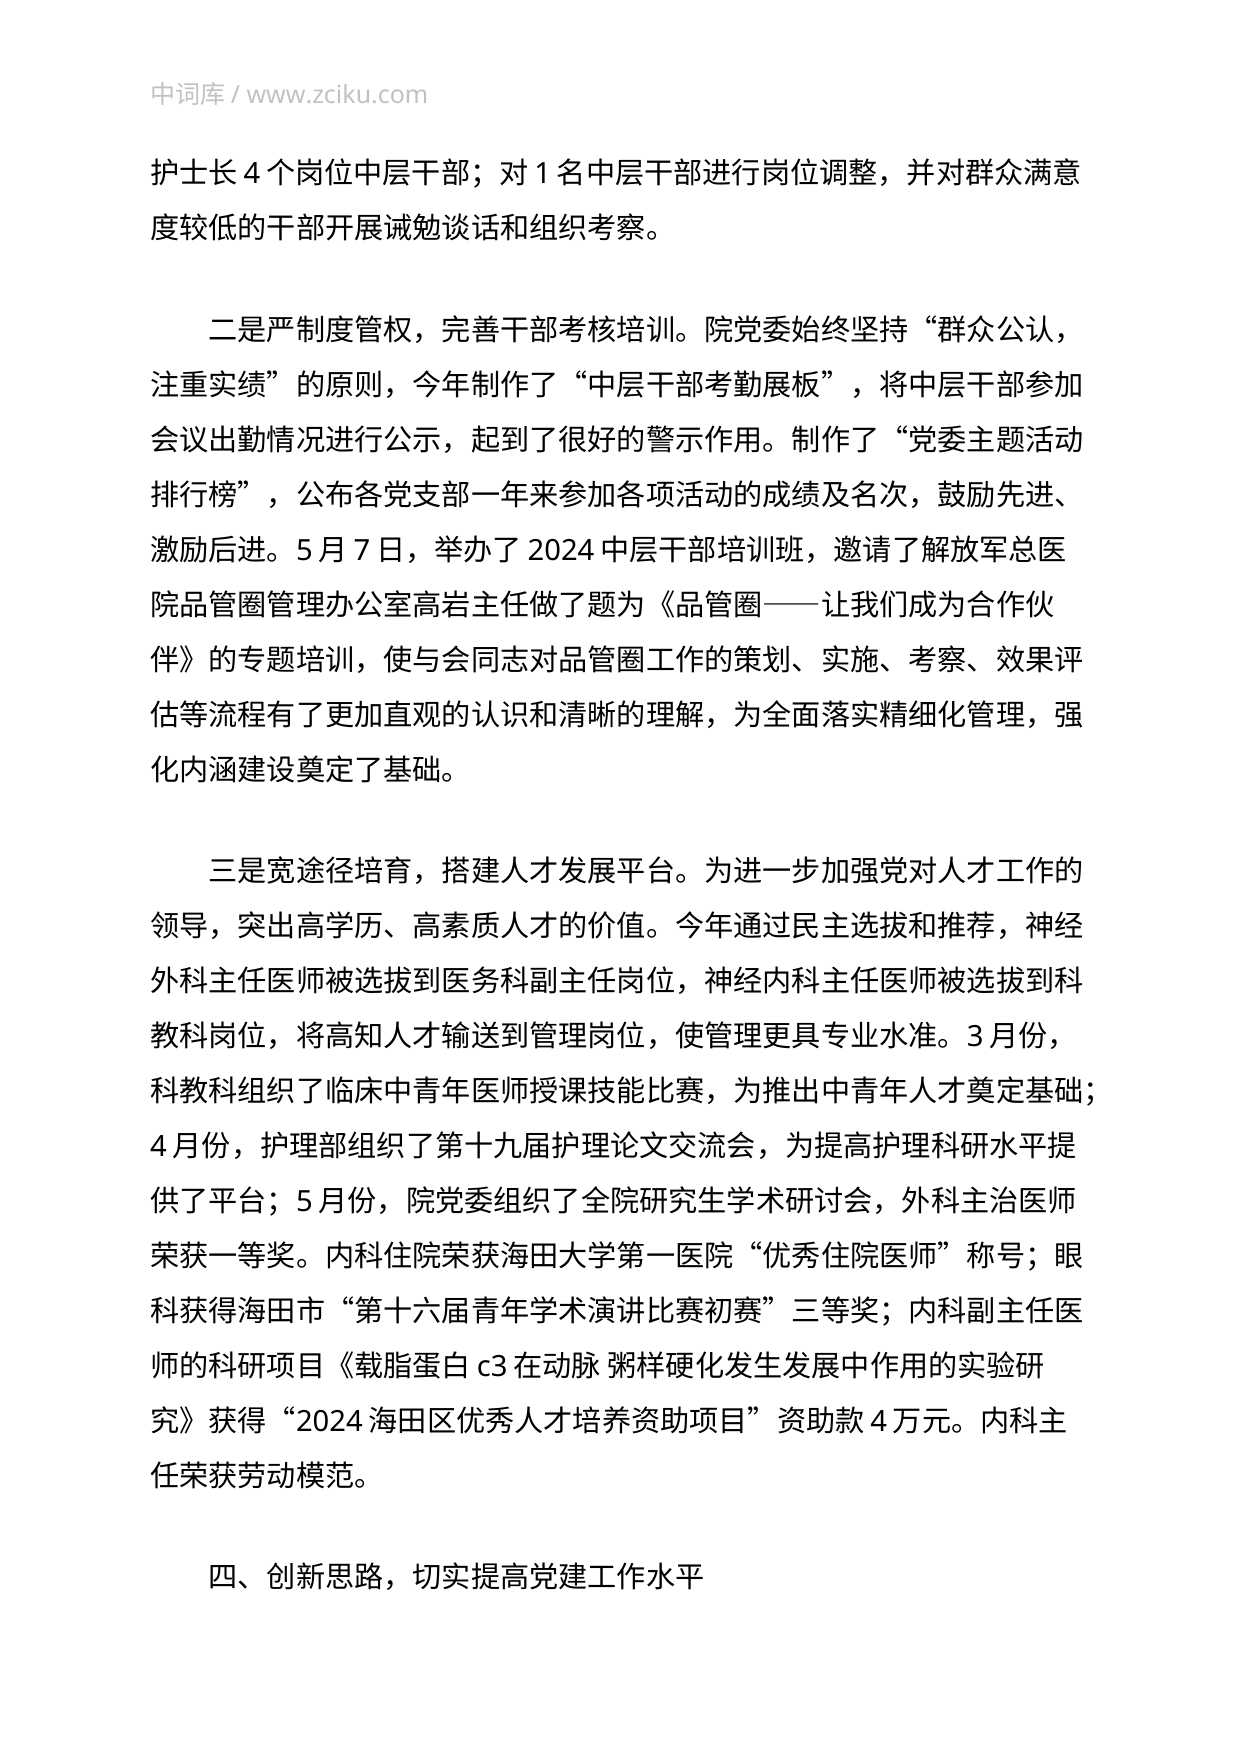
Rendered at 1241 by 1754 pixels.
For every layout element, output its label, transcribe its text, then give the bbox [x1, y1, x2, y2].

text 三是宽途径培育，搭建人才发展平台。为进一步加强党对人才工作的领导，突出高学历、高素质人才的价值。今年通过民主选拔和推荐，神经外科主任医师被选拔到医务科副主任岗位，神经内科主任医师被选拔到科教科岗位，将高知人才输送到管理岗位，使管理更具专业水准。3月份，科教科组织了临床中青年医师授课技能比赛，为推出中青年人才奠定基础；4月份，护理部组织了第十九届护理论文交流会，为提高护理科研水平提供了平台；5月份，院党委组织了全院研究生学术研讨会，外科主治医师荣获一等奖。内科住院荣获海田大学第一医院“优秀住院医师”称号；眼科获得海田市“第十六届青年学术演讲比赛初赛”三等奖；内科副主任医师的科研项目《载脂蛋白c3在动脉 粥样硬化发生发展中作用的实验研究》获得“2024海田区优秀人才培养资助项目”资助款4万元。内科主任荣获劳动模范。 [150, 848, 1090, 1494]
text 二是严制度管权，完善干部考核培训。院党委始终坚持“群众公认，注重实绩”的原则，今年制作了“中层干部考勤展板”，将中层干部参加会议出勤情况进行公示，起到了很好的警示作用。制作了“党委主题活动排行榜”，公布各党支部一年来参加各项活动的成绩及名次，鼓励先进、激励后进。5月7日，举办了2024中层干部培训班，邀请了解放军总医院品管圈管理办公室高岩主任做了题为《品管圈——让我们成为合作伙伴》的专题培训，使与会同志对品管圈工作的策划、实施、考察、效果评估等流程有了更加直观的认识和清晰的理解，为全面落实精细化管理，强化内涵建设奠定了基础。 [150, 307, 1090, 788]
text 四、创新思路，切实提高党建工作水平 [150, 1554, 1090, 1596]
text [150, 150, 1090, 247]
